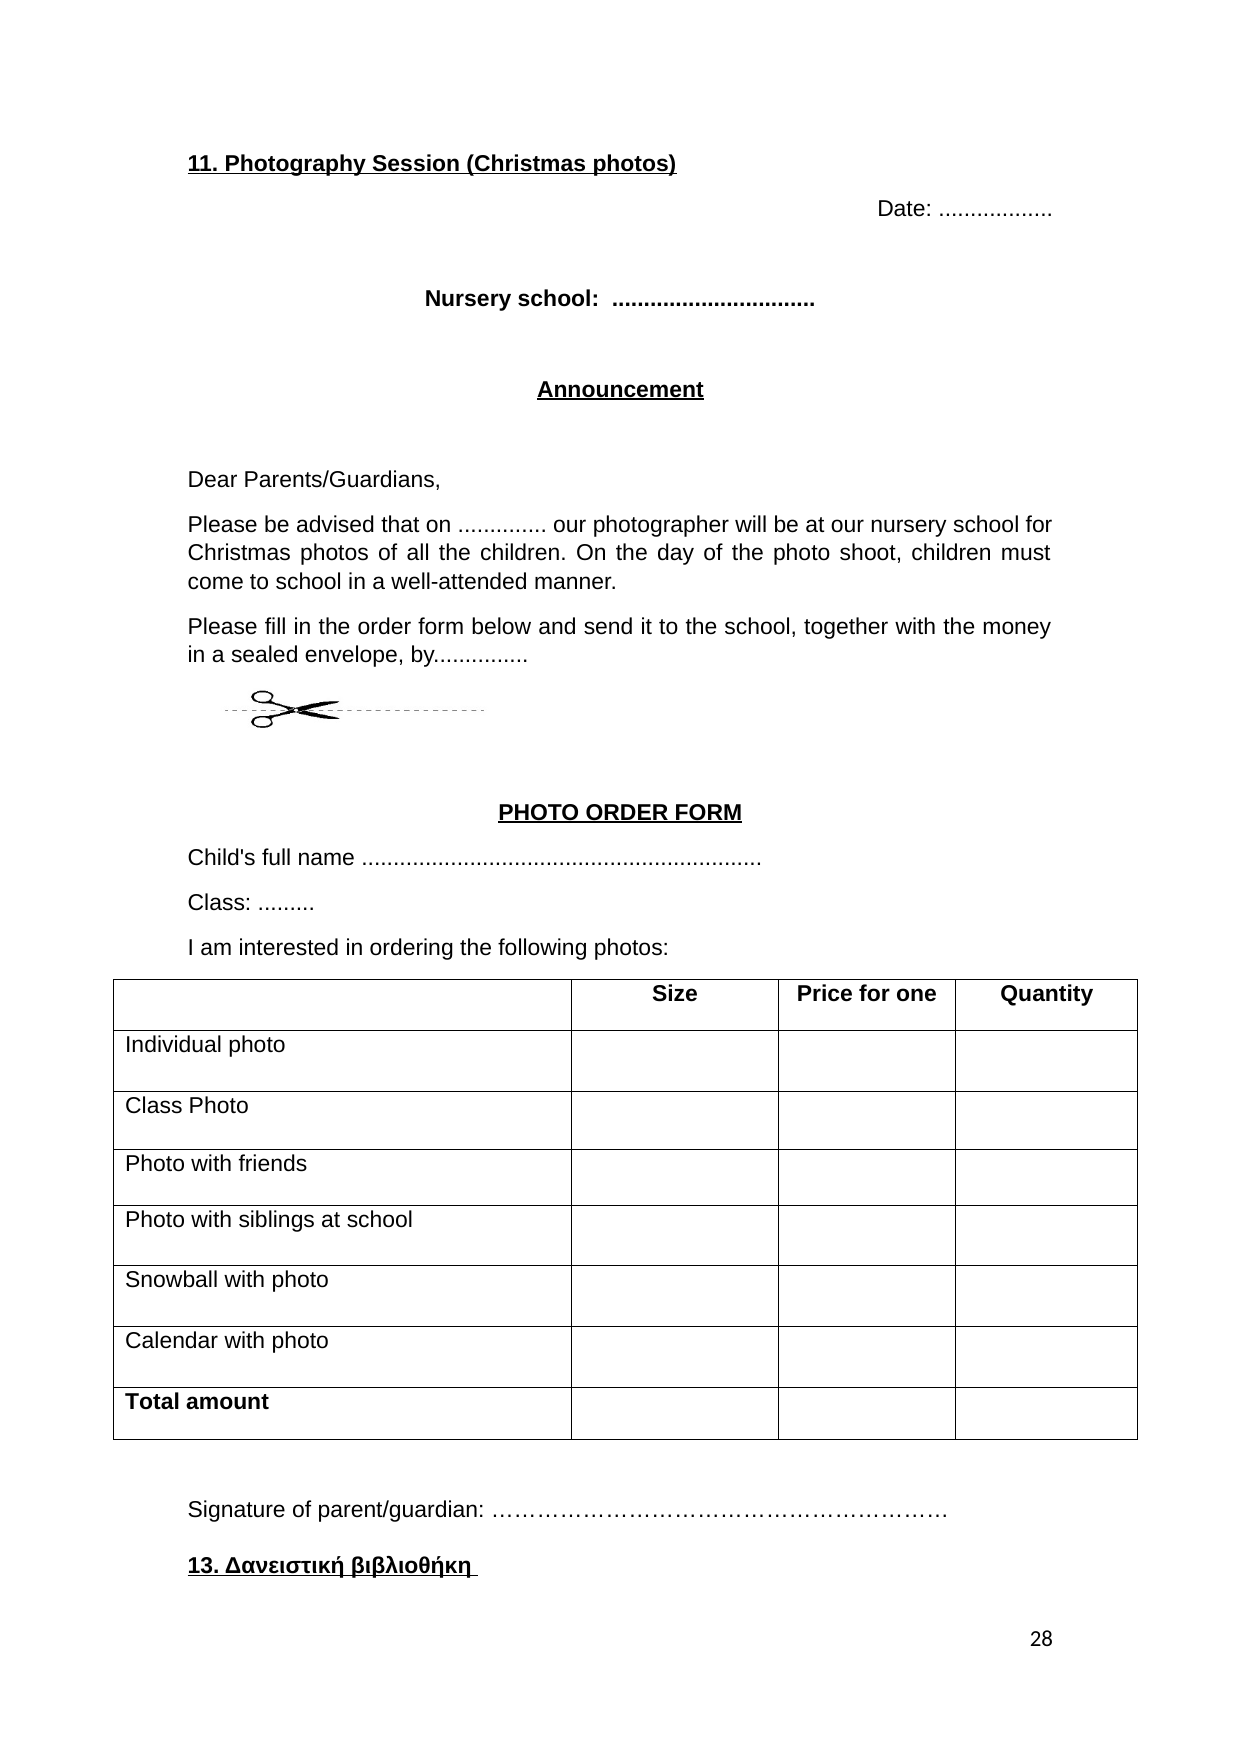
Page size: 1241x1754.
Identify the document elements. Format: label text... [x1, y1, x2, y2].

text Signature of parent/guardian: …………………………………………………… [187, 1496, 1053, 1522]
picture [187, 686, 521, 729]
table_cell [956, 1266, 1137, 1326]
table_cell [956, 1206, 1137, 1265]
table_cell Photo with siblings at school [114, 1206, 571, 1265]
table_cell [956, 1327, 1137, 1387]
table_cell Individual photo [114, 1031, 571, 1091]
text Please be advised that on .............. our photographer will be at our nursery school for Christmas photos of all the children. On the day of the photo shoot, children must come to school in a well-attended manner. [187, 511, 1053, 594]
table_cell [779, 1388, 955, 1439]
table_cell [956, 1150, 1137, 1204]
table_cell Snowball with photo [114, 1266, 571, 1326]
text Please fill in the order form below and send it to the school, together with the money in a sealed envelope, by............... [187, 613, 1053, 668]
table_header [114, 980, 571, 1030]
table_cell [572, 1266, 778, 1326]
table_cell [779, 1327, 955, 1387]
text Class: ......... [187, 889, 1053, 915]
table_cell [572, 1327, 778, 1387]
text I am interested in ordering the following photos: [187, 934, 1053, 960]
table_cell [572, 1150, 778, 1204]
text Dear Parents/Guardians, [187, 466, 1053, 492]
text 13. Δανειστική βιβλιοθήκη [187, 1552, 1053, 1579]
table_cell [956, 1092, 1137, 1149]
table_cell [779, 1031, 955, 1091]
table_cell [779, 1092, 955, 1149]
text Nursery school: ................................ [187, 285, 1053, 312]
table_cell Calendar with photo [114, 1327, 571, 1387]
text Date: .................. [187, 195, 1053, 221]
table_cell [572, 1092, 778, 1149]
table_cell [779, 1206, 955, 1265]
table_header Size [572, 980, 778, 1030]
table_header Price for one [779, 980, 955, 1030]
table_cell Class Photo [114, 1092, 571, 1149]
text PHOTO ORDER FORM [187, 799, 1053, 825]
text 11. Photography Session (Christmas photos) [187, 150, 1053, 176]
table_cell [779, 1266, 955, 1326]
table_cell [956, 1388, 1137, 1439]
text Announcement [187, 376, 1053, 402]
table_cell Total amount [114, 1388, 571, 1439]
table_cell [779, 1150, 955, 1204]
table_header Quantity [956, 980, 1137, 1030]
text Child's full name ............................................................... [187, 844, 1053, 870]
table_cell [572, 1206, 778, 1265]
table_cell Photo with friends [114, 1150, 571, 1204]
table_cell [572, 1388, 778, 1439]
table_cell [956, 1031, 1137, 1091]
table_cell [572, 1031, 778, 1091]
